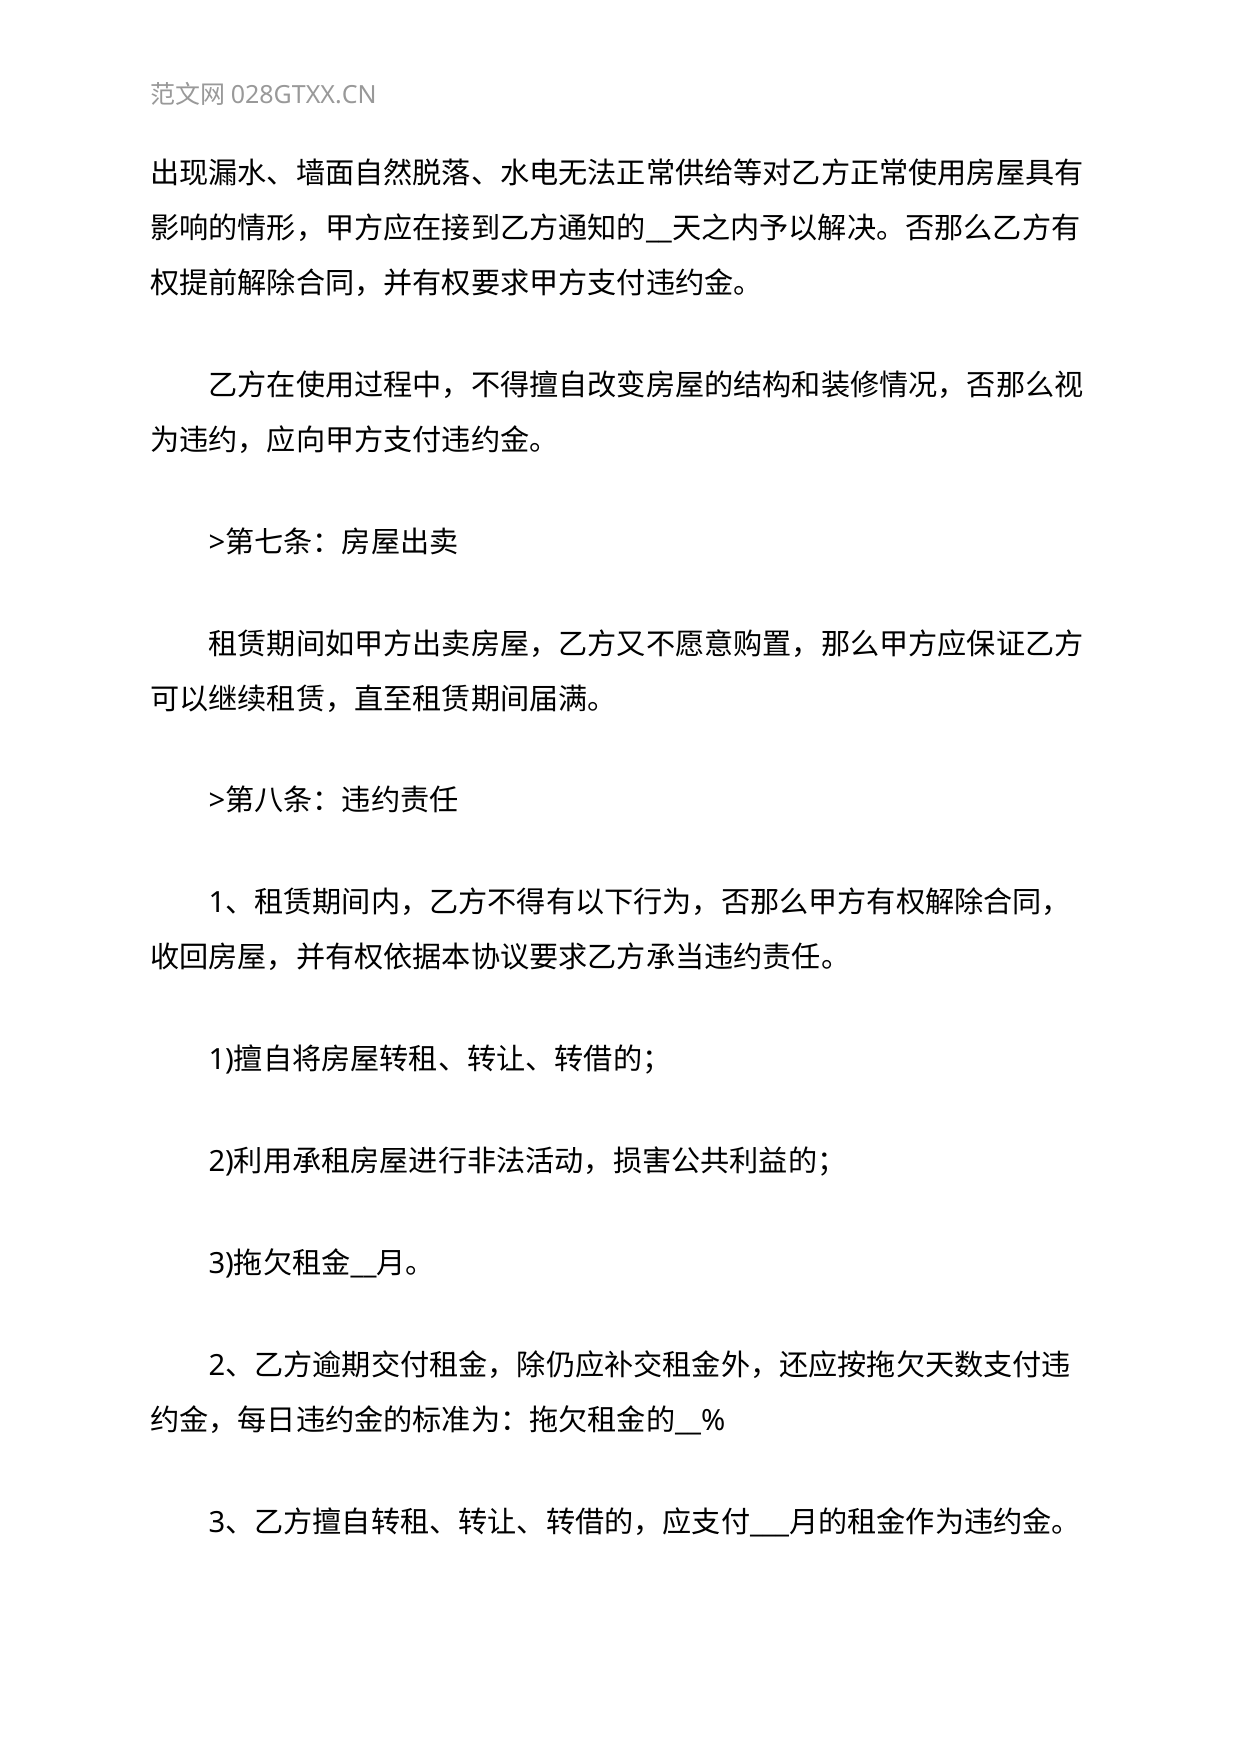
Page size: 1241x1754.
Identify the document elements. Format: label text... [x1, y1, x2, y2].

text 2)利用承租房屋进行非法活动，损害公共利益的； [150, 1138, 1090, 1180]
text 租赁期间如甲方出卖房屋，乙方又不愿意购置，那么甲方应保证乙方可以继续租赁，直至租赁期间届满。 [150, 620, 1090, 717]
text 3、乙方擅自转租、转让、转借的，应支付___月的租金作为违约金。 [150, 1499, 1090, 1541]
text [150, 150, 1090, 302]
text 1)擅自将房屋转租、转让、转借的； [150, 1036, 1090, 1078]
text >第八条：违约责任 [150, 777, 1090, 819]
text 3)拖欠租金__月。 [150, 1240, 1090, 1282]
text 1、租赁期间内，乙方不得有以下行为，否那么甲方有权解除合同，收回房屋，并有权依据本协议要求乙方承当违约责任。 [150, 879, 1090, 976]
text >第七条：房屋出卖 [150, 518, 1090, 561]
text 乙方在使用过程中，不得擅自改变房屋的结构和装修情况，否那么视为违约，应向甲方支付违约金。 [150, 362, 1090, 459]
text 2、乙方逾期交付租金，除仍应补交租金外，还应按拖欠天数支付违约金，每日违约金的标准为：拖欠租金的__% [150, 1342, 1090, 1439]
